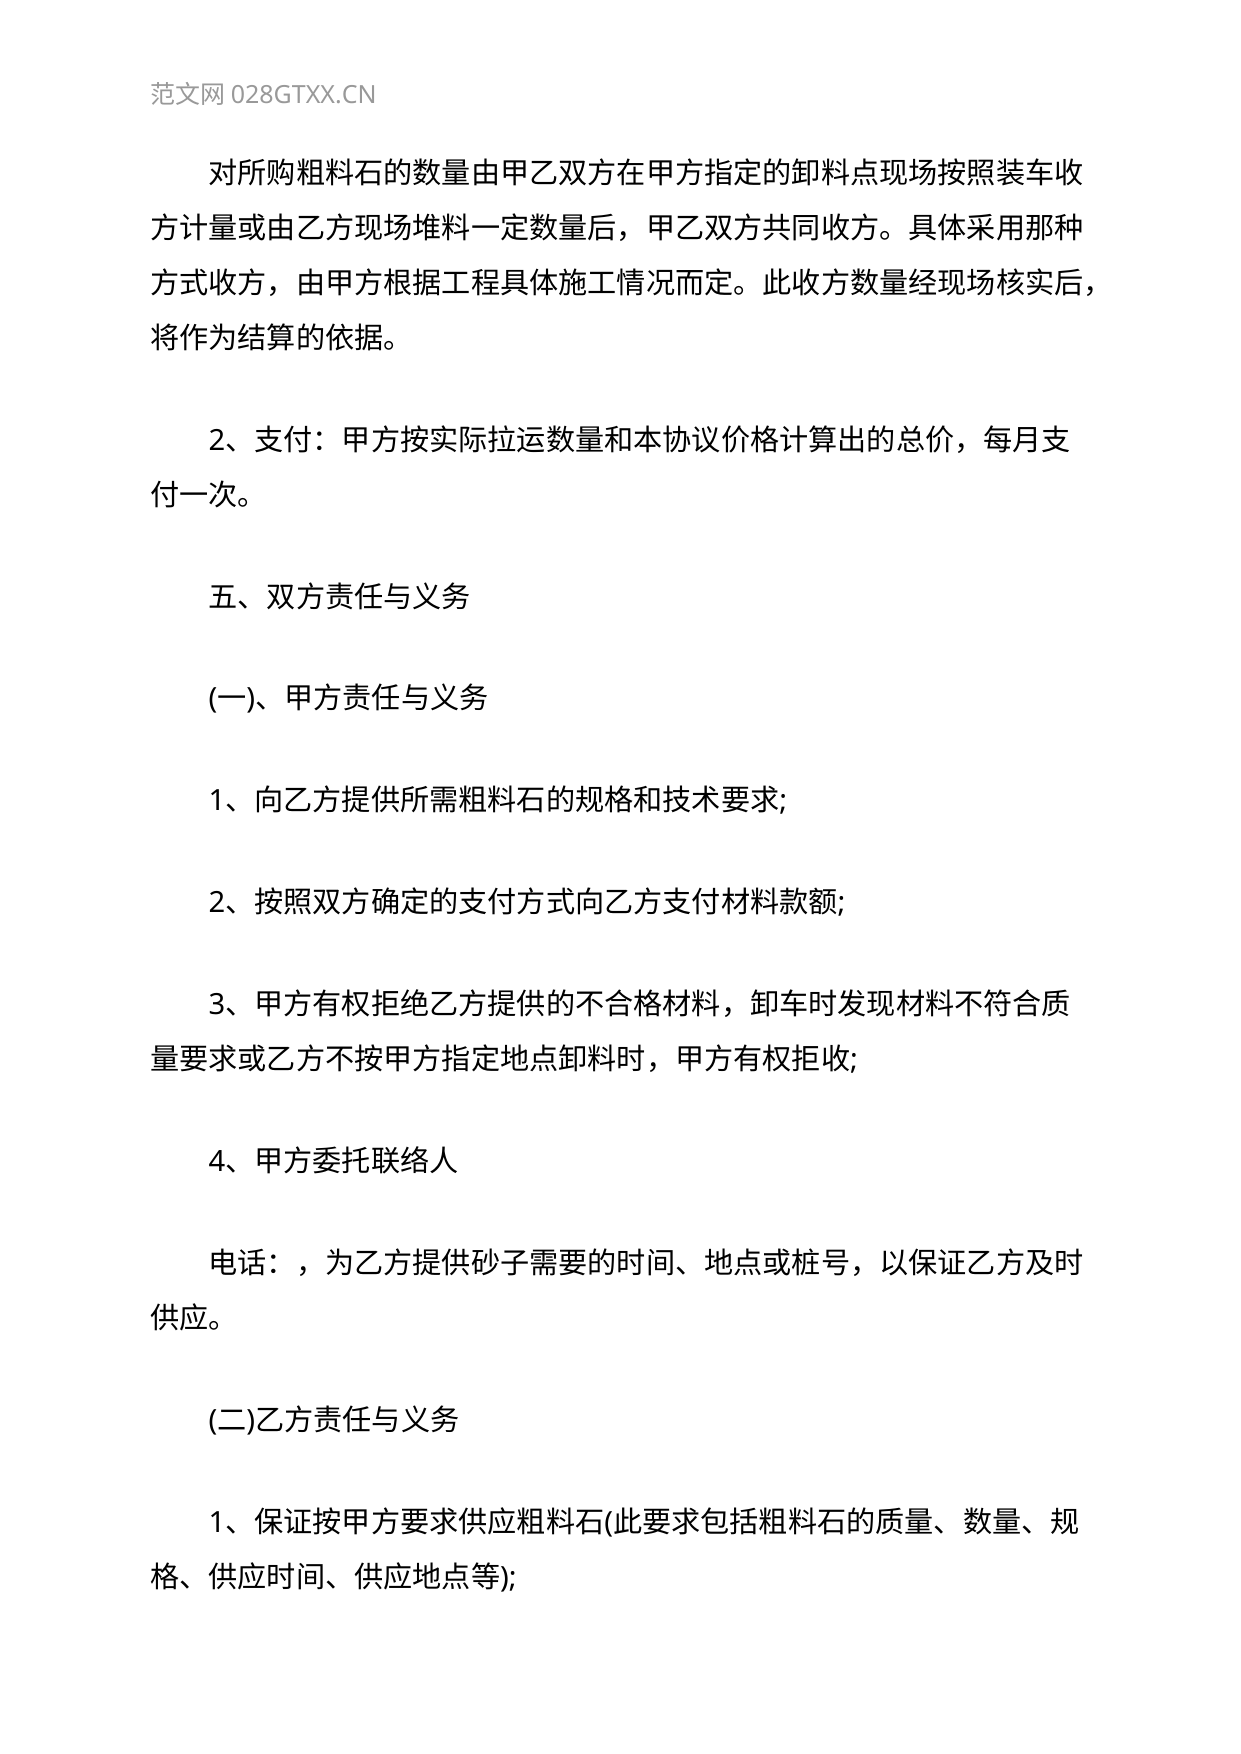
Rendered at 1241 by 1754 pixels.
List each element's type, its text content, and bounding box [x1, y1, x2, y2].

text 2、按照双方确定的支付方式向乙方支付材料款额; [150, 879, 1090, 921]
text 五、双方责任与义务 [150, 573, 1090, 616]
text 4、甲方委托联络人 [150, 1138, 1090, 1180]
text 1、向乙方提供所需粗料石的规格和技术要求; [150, 777, 1090, 819]
text 1、保证按甲方要求供应粗料石(此要求包括粗料石的质量、数量、规格、供应时间、供应地点等); [150, 1498, 1090, 1596]
text 电话：，为乙方提供砂子需要的时间、地点或桩号，以保证乙方及时供应。 [150, 1240, 1090, 1337]
text (一)、甲方责任与义务 [150, 675, 1090, 717]
text 3、甲方有权拒绝乙方提供的不合格材料，卸车时发现材料不符合质量要求或乙方不按甲方指定地点卸料时，甲方有权拒收; [150, 981, 1090, 1078]
text 2、支付：甲方按实际拉运数量和本协议价格计算出的总价，每月支付一次。 [150, 416, 1090, 514]
text (二)乙方责任与义务 [150, 1397, 1090, 1439]
text 对所购粗料石的数量由甲乙双方在甲方指定的卸料点现场按照装车收方计量或由乙方现场堆料一定数量后，甲乙双方共同收方。具体采用那种方式收方，由甲方根据工程具体施工情况而定。此收方数量经现场核实后，将作为结算的依据。 [150, 150, 1090, 357]
